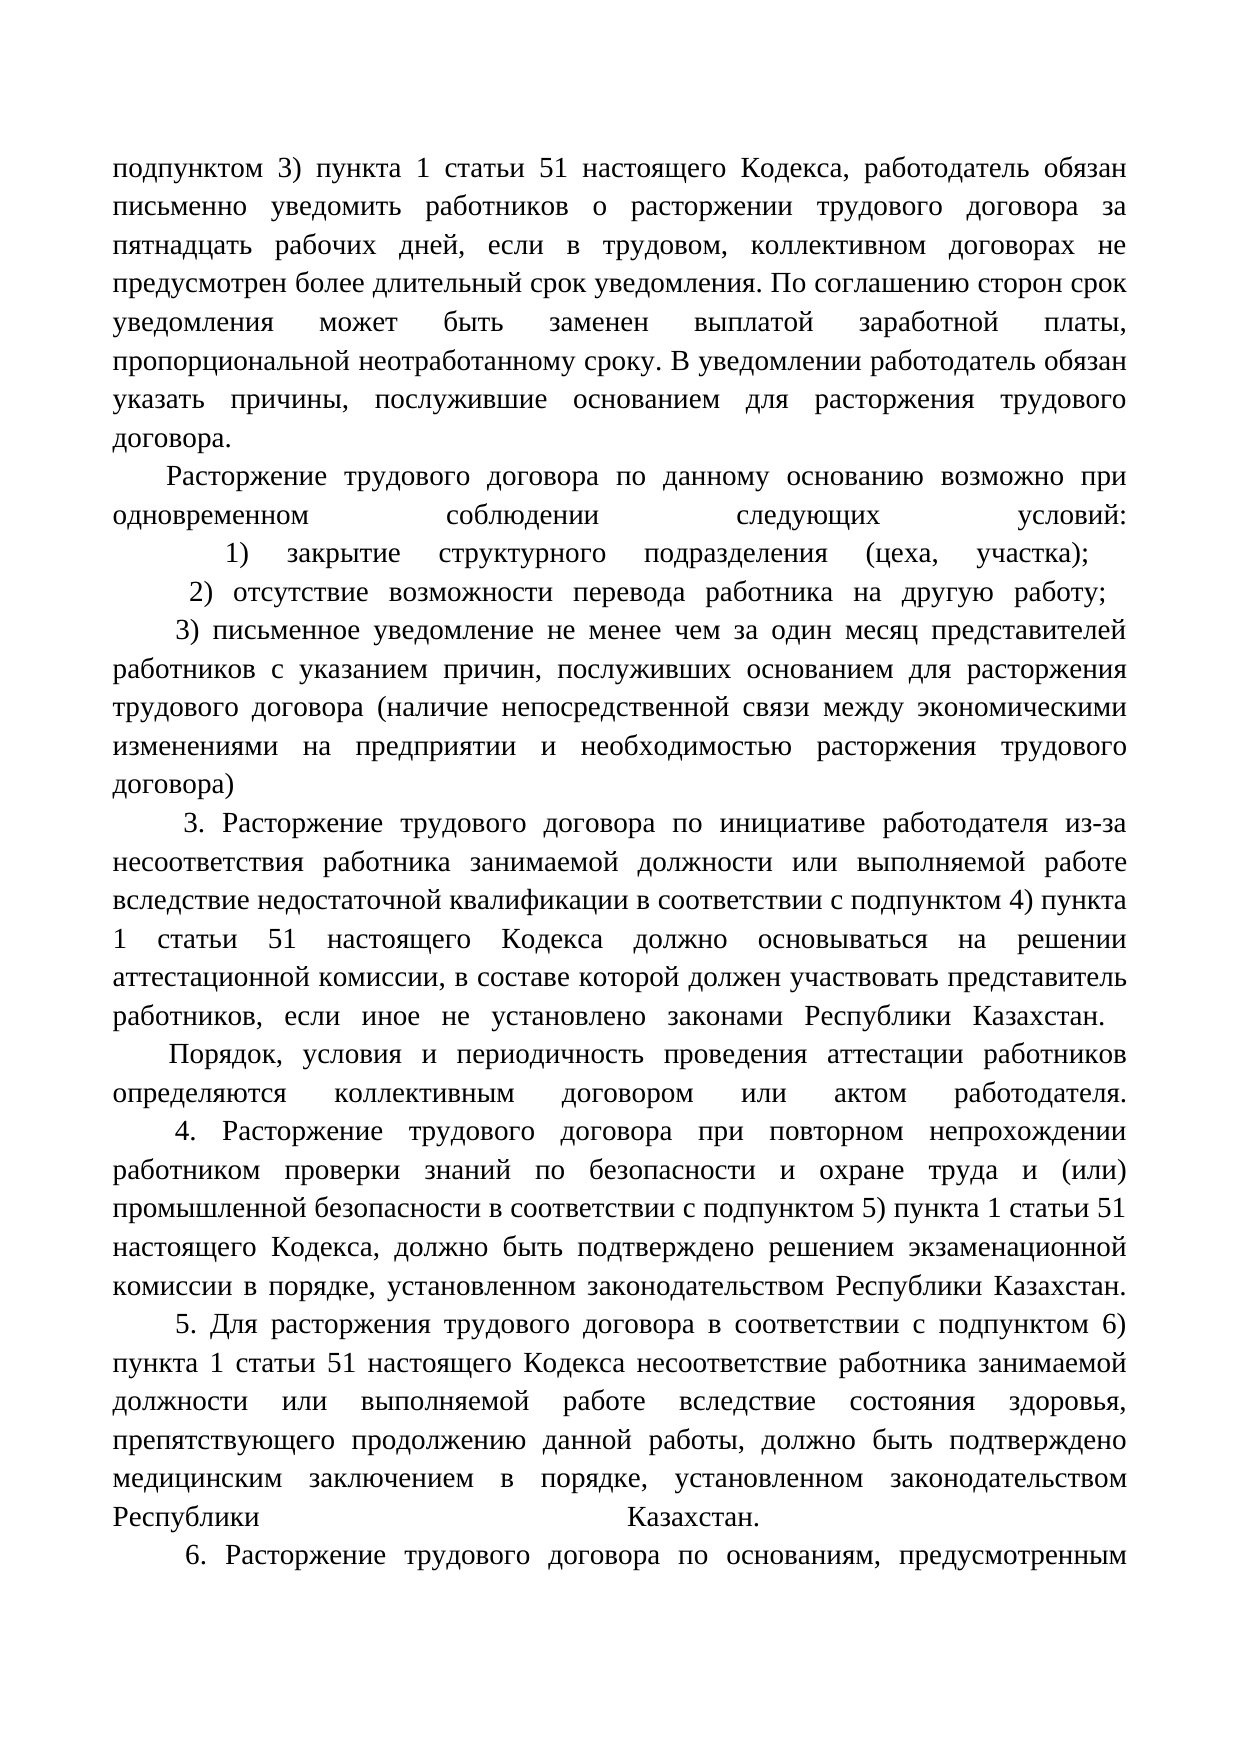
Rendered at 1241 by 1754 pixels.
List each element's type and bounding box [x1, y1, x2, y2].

text [112, 150, 1128, 1571]
